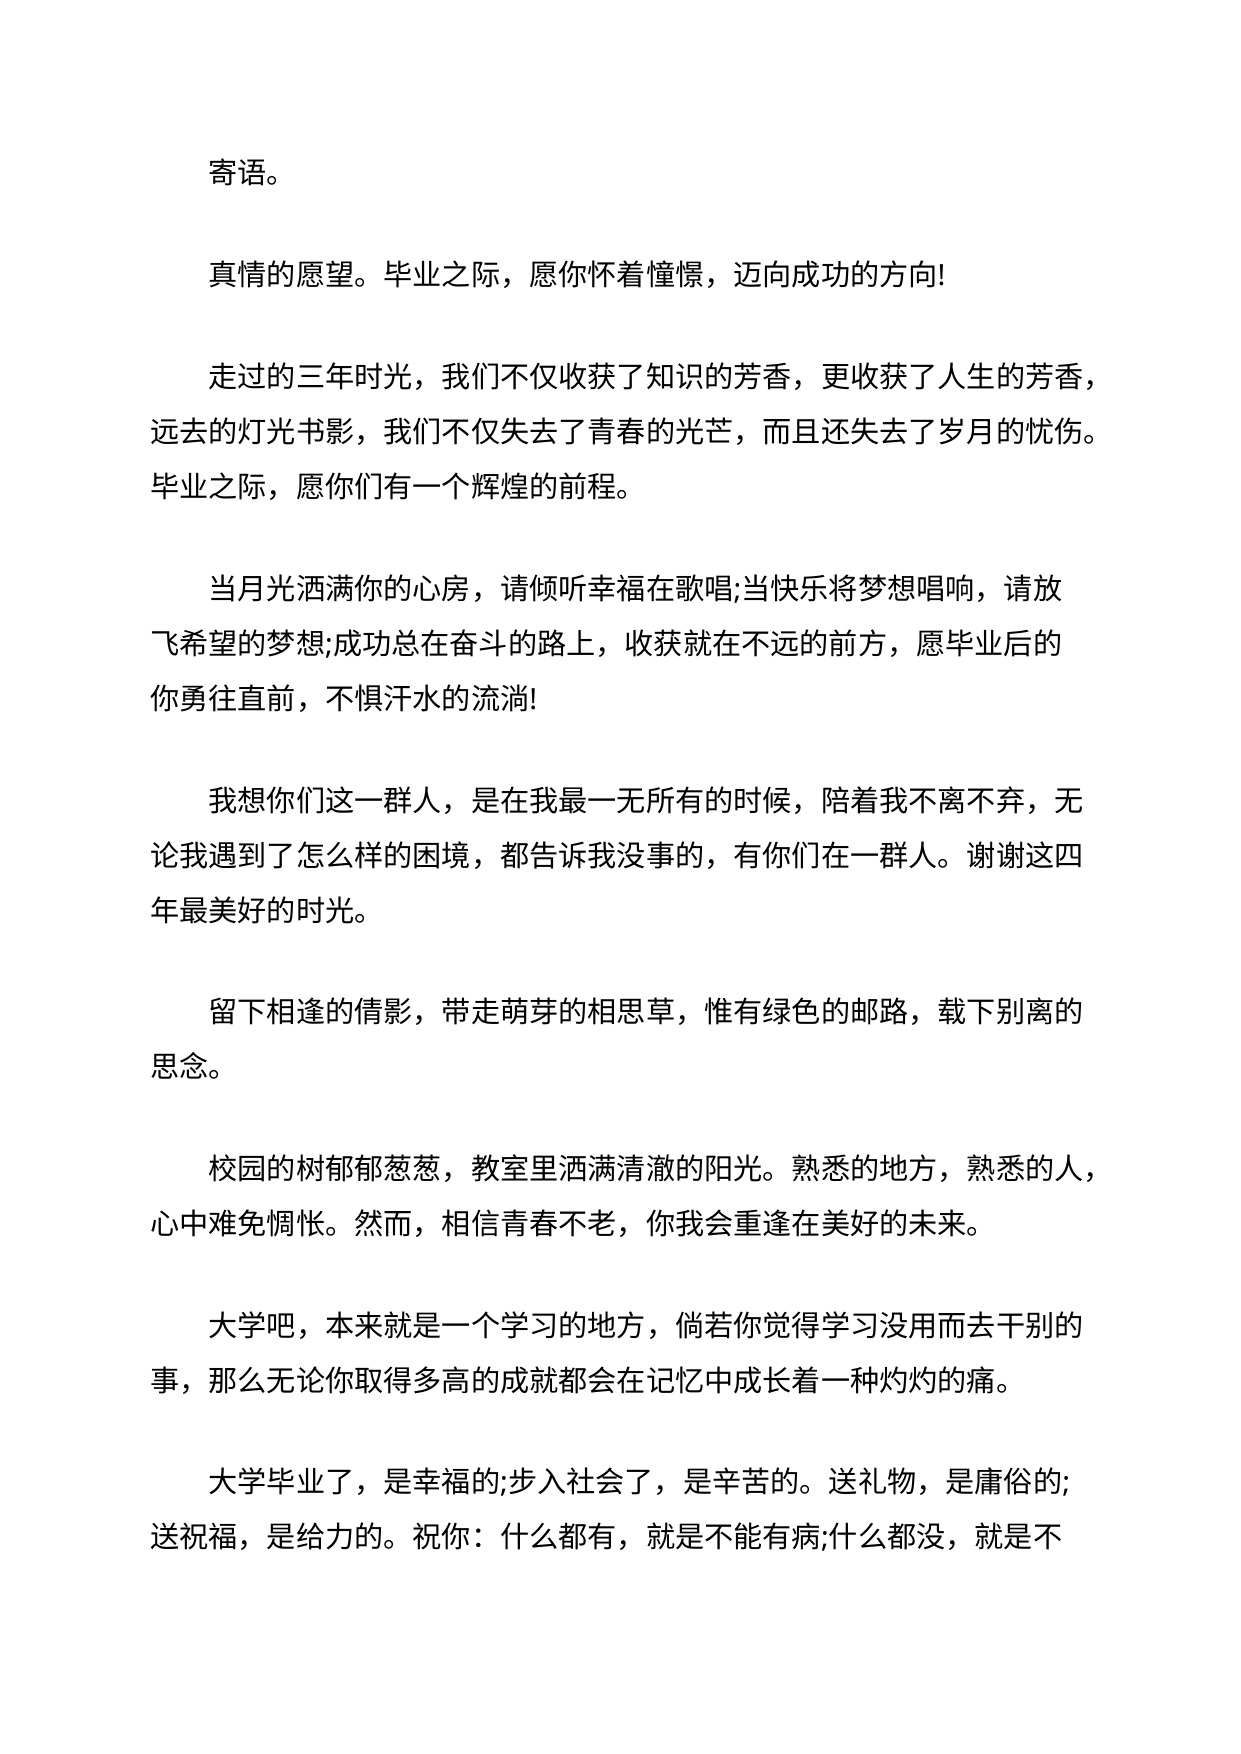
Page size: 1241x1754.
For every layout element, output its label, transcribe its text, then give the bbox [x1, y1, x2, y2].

text 真情的愿望。毕业之际，愿你怀着憧憬，迈向成功的方向! [150, 252, 1090, 294]
text 校园的树郁郁葱葱，教室里洒满清澈的阳光。熟悉的地方，熟悉的人，心中难免惆怅。然而，相信青春不老，你我会重逢在美好的未来。 [150, 1146, 1090, 1243]
text 我想你们这一群人，是在我最一无所有的时候，陪着我不离不弃，无论我遇到了怎么样的困境，都告诉我没事的，有你们在一群人。谢谢这四年最美好的时光。 [150, 777, 1090, 929]
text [150, 1459, 1090, 1556]
text 寄语。 [150, 150, 1090, 192]
text 当月光洒满你的心房，请倾听幸福在歌唱;当快乐将梦想唱响，请放飞希望的梦想;成功总在奋斗的路上，收获就在不远的前方，愿毕业后的你勇往直前，不惧汗水的流淌! [150, 565, 1090, 718]
text 走过的三年时光，我们不仅收获了知识的芳香，更收获了人生的芳香，远去的灯光书影，我们不仅失去了青春的光芒，而且还失去了岁月的忧伤。毕业之际，愿你们有一个辉煌的前程。 [150, 354, 1090, 506]
text 大学吧，本来就是一个学习的地方，倘若你觉得学习没用而去干别的事，那么无论你取得多高的成就都会在记忆中成长着一种灼灼的痛。 [150, 1302, 1090, 1399]
text 留下相逢的倩影，带走萌芽的相思草，惟有绿色的邮路，载下别离的思念。 [150, 989, 1090, 1086]
